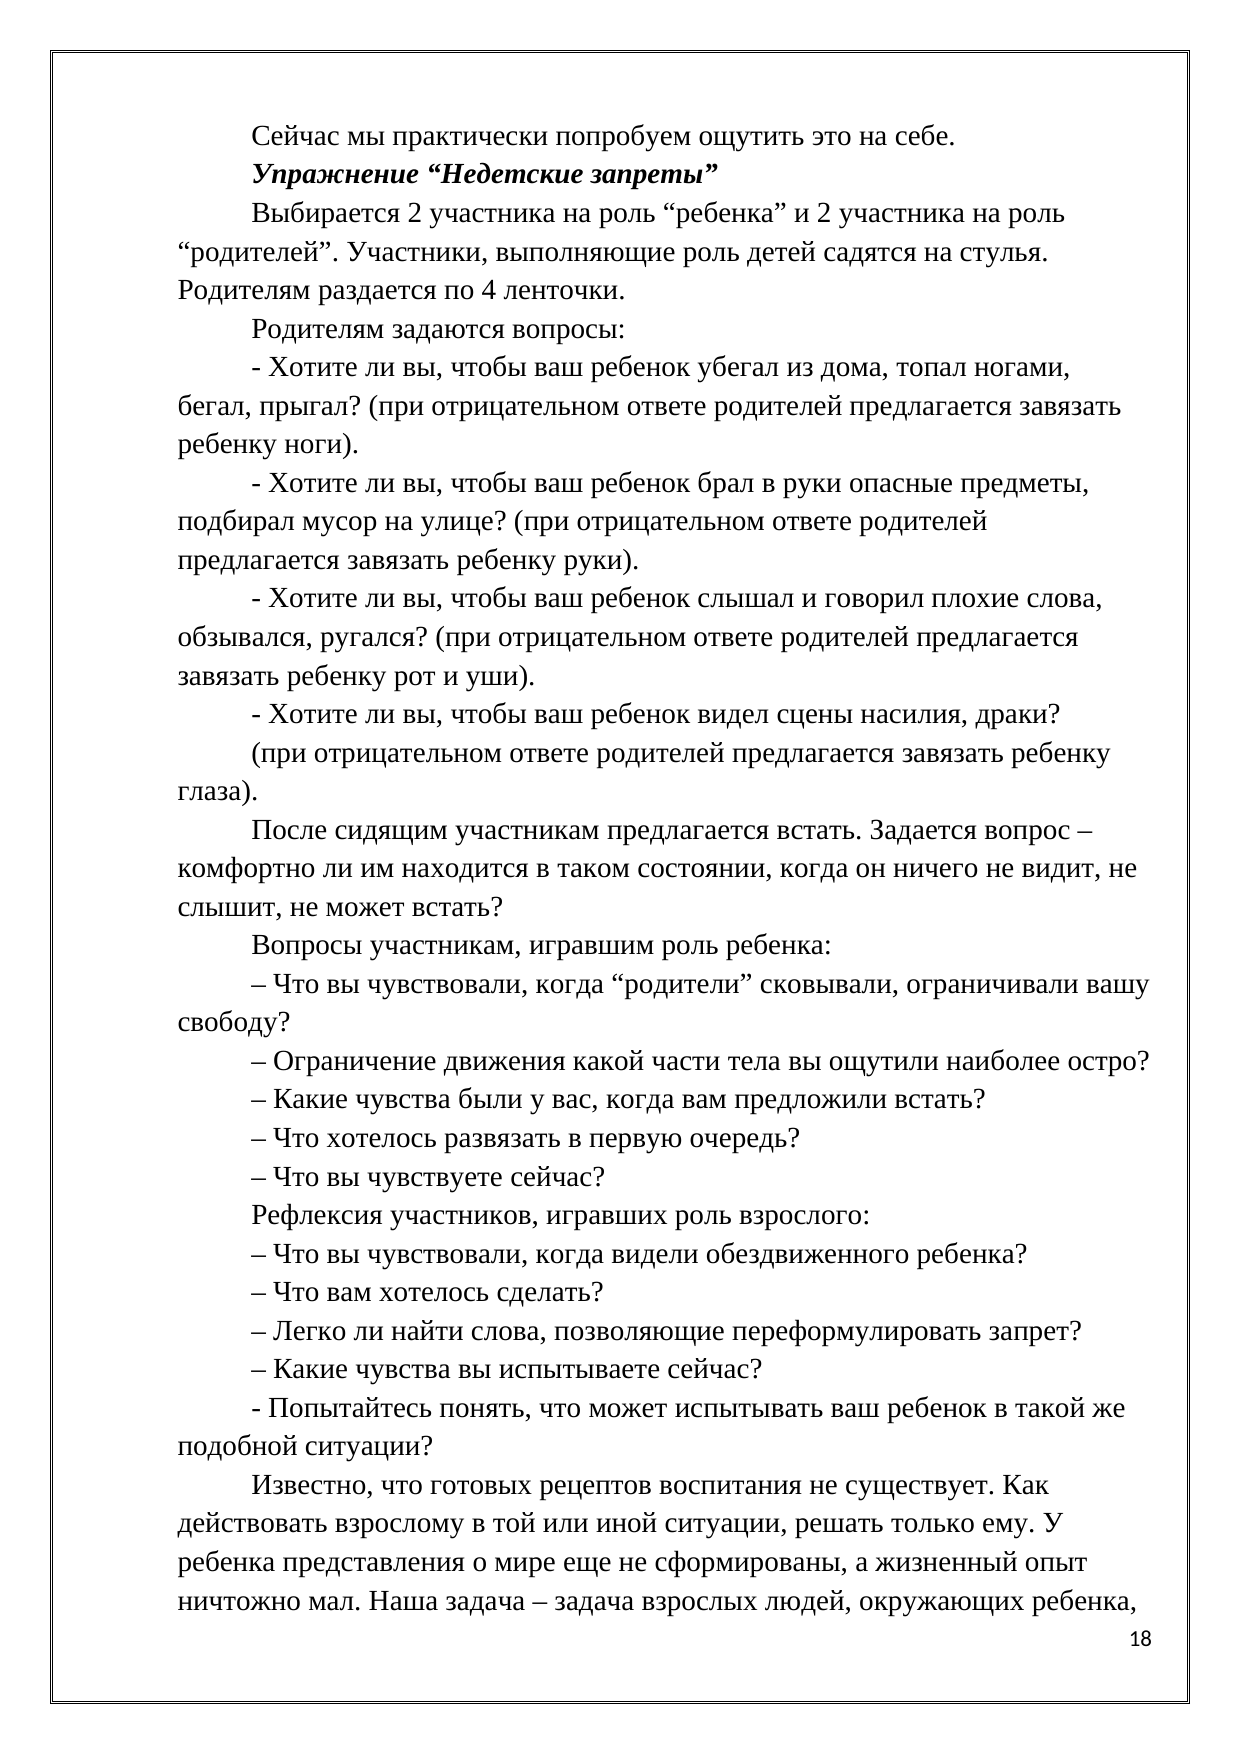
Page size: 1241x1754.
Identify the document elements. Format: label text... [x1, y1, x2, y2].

text Вопросы участникам, игравшим роль ребенка: [177, 927, 1152, 961]
text – Что вы чувствуете сейчас? [177, 1159, 1152, 1192]
text – Что хотелось развязать в первую очередь? [177, 1120, 1152, 1154]
text - Хотите ли вы, чтобы ваш ребенок убегал из дома, топал ногами, бегал, прыгал? (при отрицательном ответе родителей предлагается завязать ребенку ноги). [177, 349, 1152, 460]
text Родителям задаются вопросы: [177, 311, 1152, 344]
text Упражнение “Недетские запреты” [177, 157, 1152, 190]
text Сейчас мы практически попробуем ощутить это на себе. [177, 118, 1152, 152]
text – Что вы чувствовали, когда “родители” сковывали, ограничивали вашу свободу? [177, 966, 1152, 1038]
text (при отрицательном ответе родителей предлагается завязать ребенку глаза). [177, 735, 1152, 807]
text – Что вам хотелось сделать? [177, 1274, 1152, 1308]
text - Попытайтесь понять, что может испытывать ваш ребенок в такой же подобной ситуации? [177, 1390, 1152, 1462]
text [177, 1467, 1152, 1616]
text - Хотите ли вы, чтобы ваш ребенок видел сцены насилия, драки? [177, 696, 1152, 730]
text – Что вы чувствовали, когда видели обездвиженного ребенка? [177, 1236, 1152, 1269]
text – Ограничение движения какой части тела вы ощутили наиболее остро? [177, 1043, 1152, 1077]
text – Легко ли найти слова, позволяющие переформулировать запрет? [177, 1313, 1152, 1346]
text – Какие чувства были у вас, когда вам предложили встать? [177, 1082, 1152, 1115]
text - Хотите ли вы, чтобы ваш ребенок брал в руки опасные предметы, подбирал мусор на улице? (при отрицательном ответе родителей предлагается завязать ребенку руки). [177, 465, 1152, 576]
text Выбирается 2 участника на роль “ребенка” и 2 участника на роль “родителей”. Участники, выполняющие роль детей садятся на стулья. Родителям раздается по 4 ленточки. [177, 195, 1152, 306]
text Рефлексия участников, игравших роль взрослого: [177, 1197, 1152, 1231]
text - Хотите ли вы, чтобы ваш ребенок слышал и говорил плохие слова, обзывался, ругался? (при отрицательном ответе родителей предлагается завязать ребенку рот и уши). [177, 581, 1152, 691]
text – Какие чувства вы испытываете сейчас? [177, 1351, 1152, 1385]
text После сидящим участникам предлагается встать. Задается вопрос – комфортно ли им находится в таком состоянии, когда он ничего не видит, не слышит, не может встать? [177, 812, 1152, 922]
